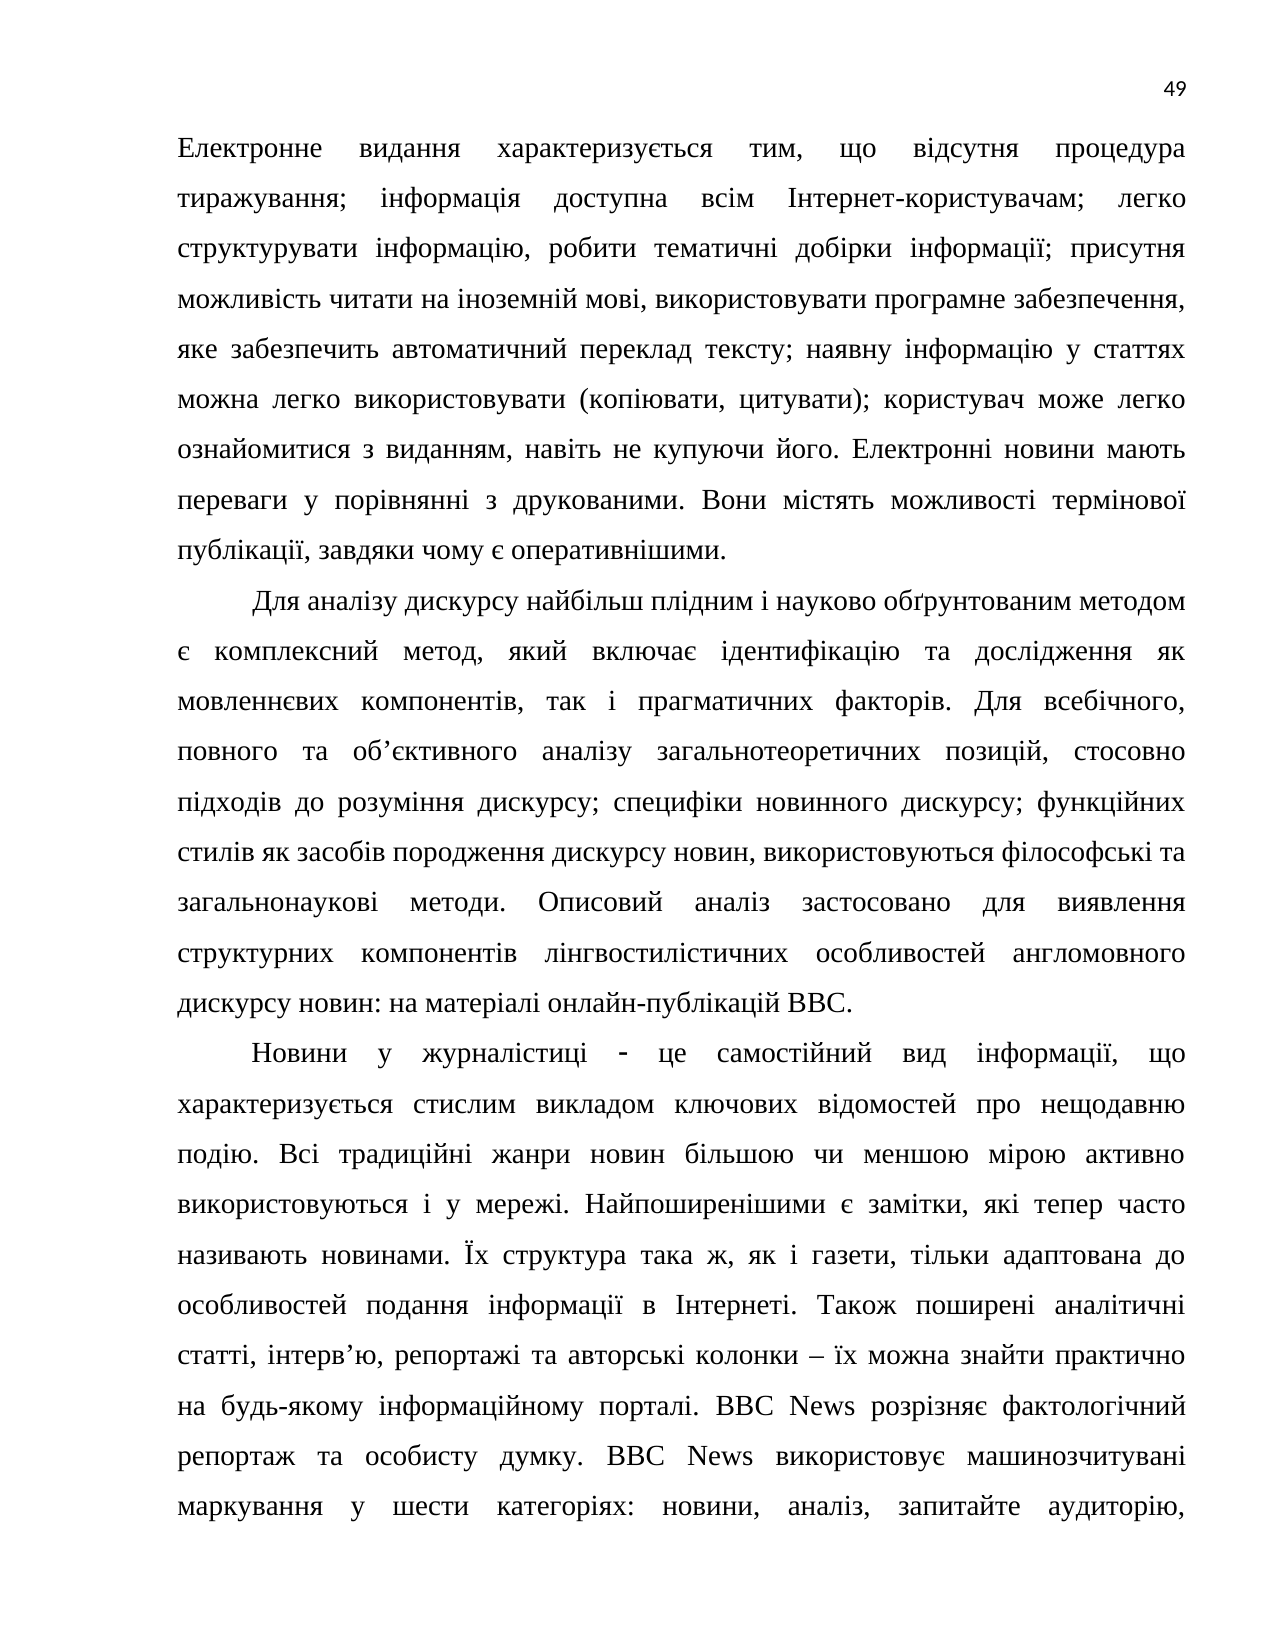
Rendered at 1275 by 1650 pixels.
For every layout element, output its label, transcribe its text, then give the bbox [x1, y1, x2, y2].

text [177, 130, 1186, 566]
text Для аналізу дискурсу найбільш плідним і науково обґрунтованим методом є комплексний метод, який включає ідентифікацію та дослідження як мовленнєвих компонентів, так і прагматичних факторів. Для всебічного, повного та об’єктивного аналізу загальнотеоретичних позицій, стосовно підходів до розуміння дискурсу; специфіки новинного дискурсу; функційних стилів як засобів породження дискурсу новин, використовуються філософські та загальнонаукові методи. Описовий аналіз застосовано для виявлення структурних компонентів лінгвостилістичних особливостей англомовного дискурсу новин: на матеріалі онлайн-публікацій BBC. [177, 583, 1186, 1019]
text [177, 1035, 1186, 1522]
